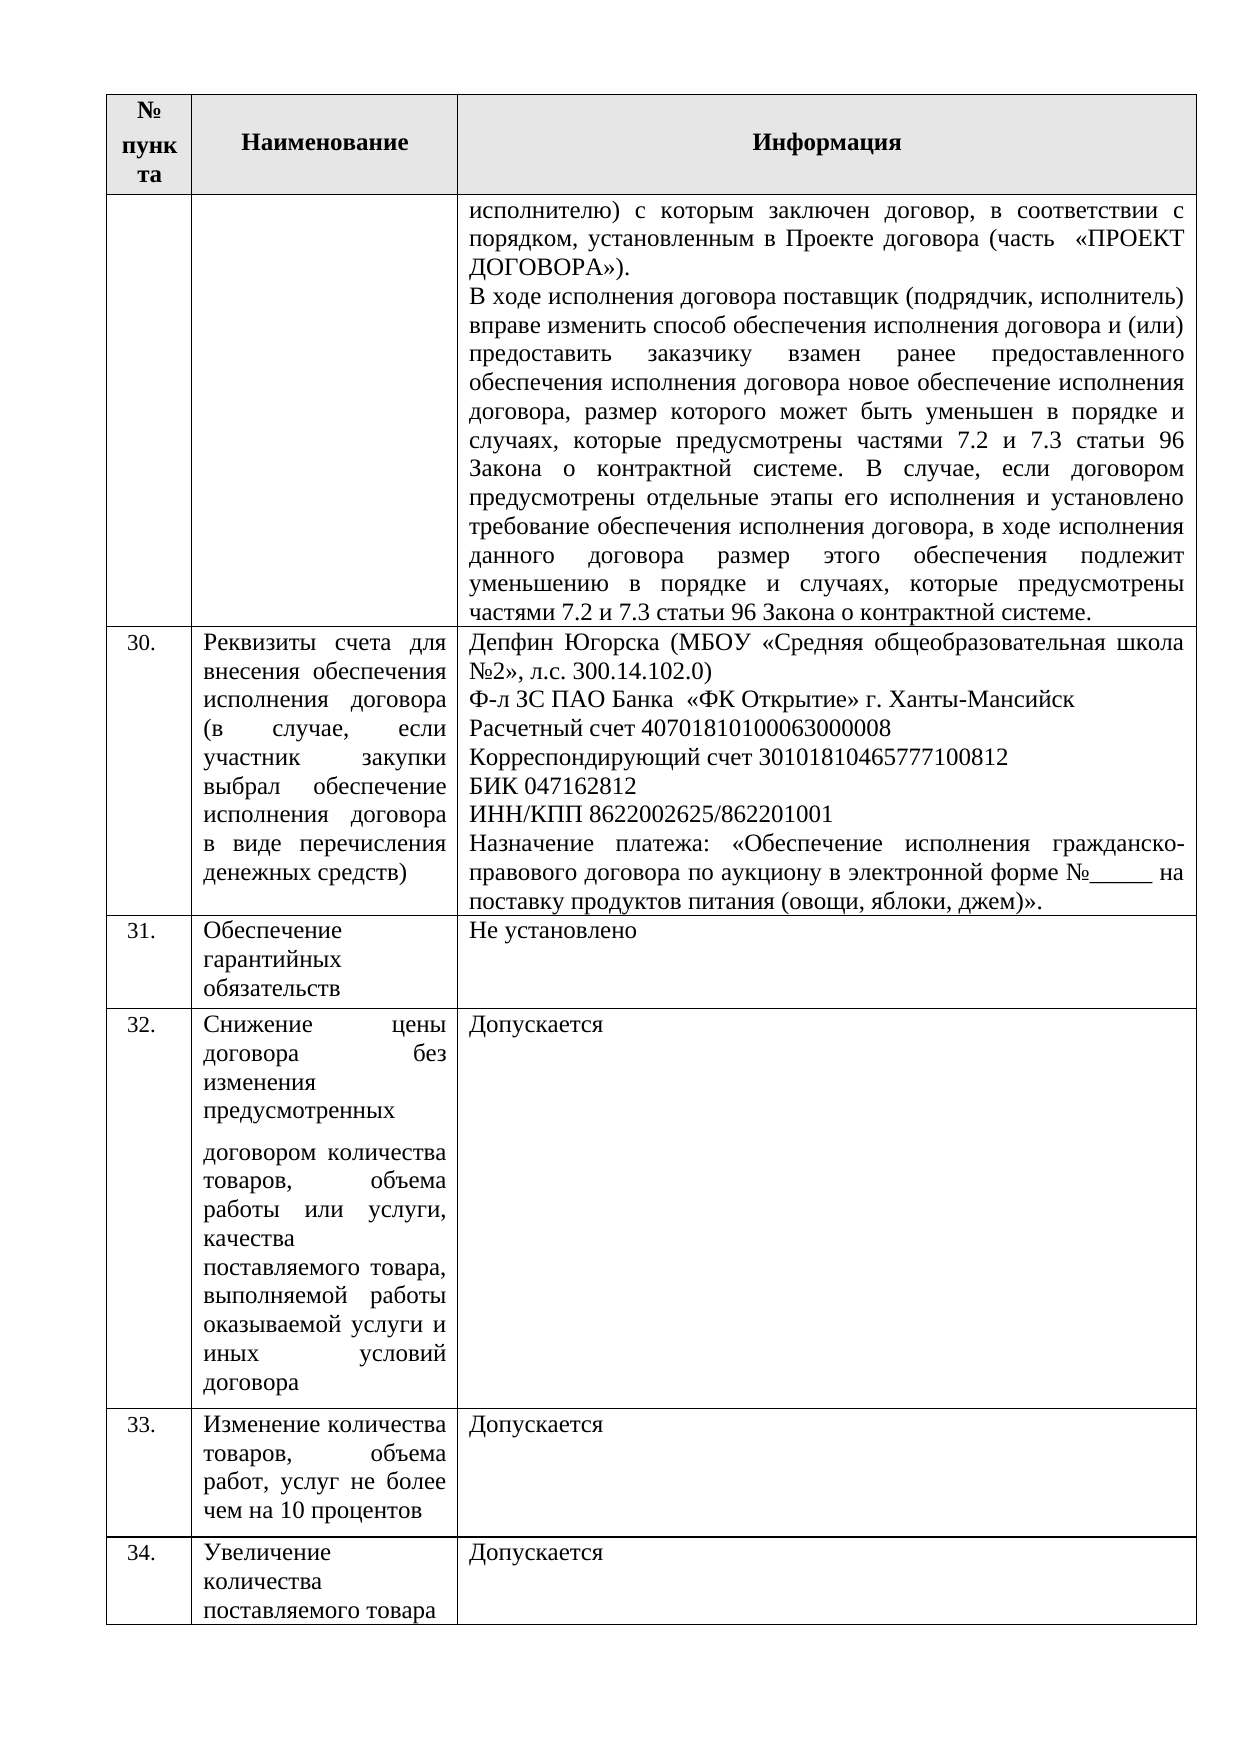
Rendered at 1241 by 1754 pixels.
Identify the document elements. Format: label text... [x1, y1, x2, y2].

table_cell [107, 195, 191, 626]
table_cell Депфин Югорска (МБОУ «Средняя общеобразовательная школа №2», л.с. 300.14.102.0) Ф-л ЗС ПАО Банка «ФК Открытие» г. Ханты-Мансийск Расчетный счет 40701810100063000008 Корреспондирующий счет 30101810465777100812 БИК 047162812 ИНН/КПП 8622002625/862201001 Назначение платежа: «Обеспечение исполнения гражданско-правового договора по аукциону в электронной форме №_____ на поставку продуктов питания (овощи, яблоки, джем)». [458, 627, 1196, 914]
table_header № пункта [107, 95, 191, 194]
table_header Информация [458, 95, 1196, 194]
table_header Наименование [192, 95, 457, 194]
table_cell [107, 1409, 191, 1536]
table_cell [192, 195, 457, 626]
table_cell [107, 627, 191, 914]
table_cell Допускается [458, 1009, 1196, 1408]
table_cell [107, 1009, 191, 1408]
table_cell Изменение количества товаров, объема работ, услуг не более чем на 10 процентов [192, 1409, 457, 1536]
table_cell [458, 195, 1196, 626]
table_cell Допускается [458, 1409, 1196, 1536]
table_cell Допускается [458, 1538, 1196, 1624]
table_cell Реквизиты счета для внесения обеспечения исполнения договора (в случае, если участник закупки выбрал обеспечение исполнения договора в виде перечисления денежных средств) [192, 627, 457, 914]
table_cell Не установлено [458, 916, 1196, 1008]
table_cell [107, 916, 191, 1008]
table_cell [107, 1538, 191, 1624]
table_cell Снижение цены договора без изменения предусмотренных договором количества товаров, объема работы или услуги, качества поставляемого товара, выполняемой работы оказываемой услуги и иных условий договора [192, 1009, 457, 1408]
table_cell Обеспечение гарантийных обязательств [192, 916, 457, 1008]
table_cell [192, 1538, 457, 1624]
